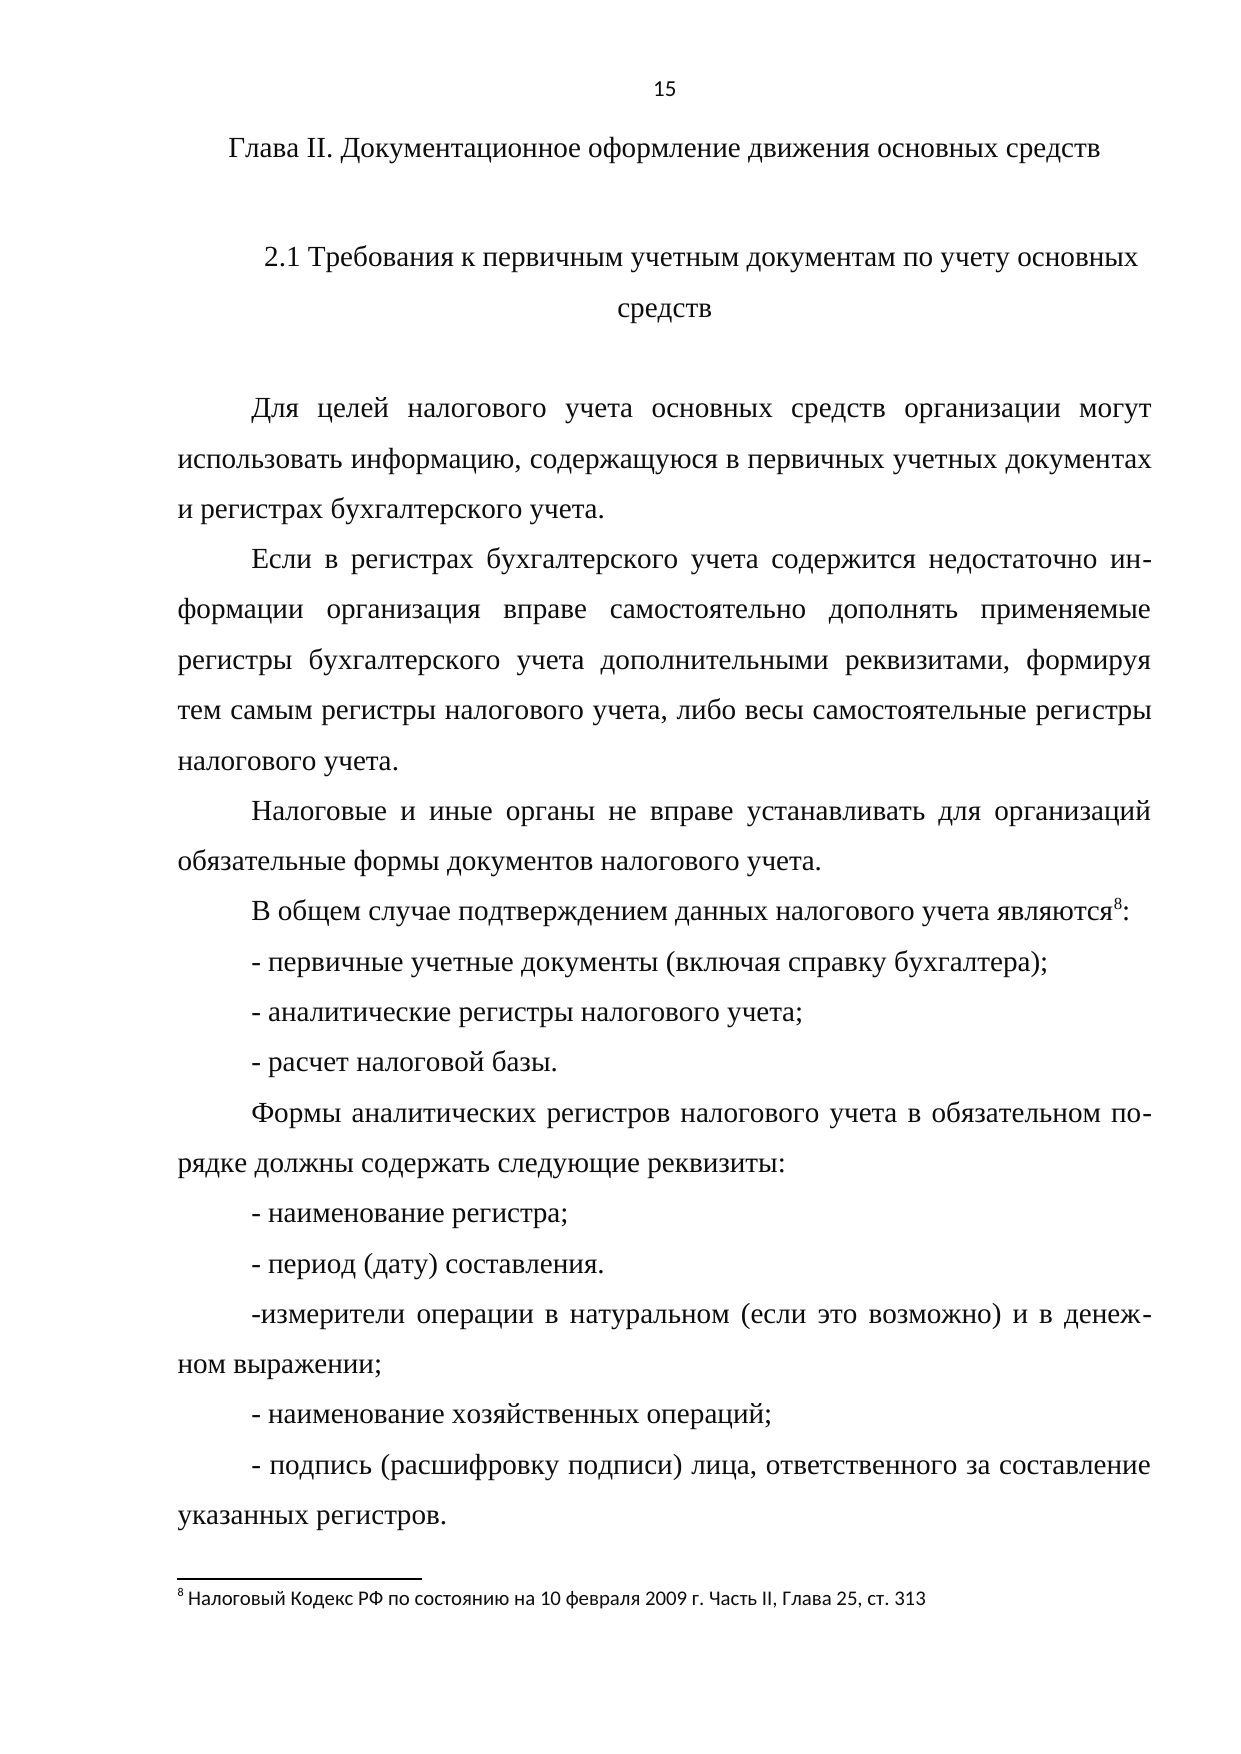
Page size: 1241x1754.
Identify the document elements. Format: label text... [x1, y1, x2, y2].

text Если в регистрах бухгалтерского учета содержится недостаточно информации организация вправе самостоятельно дополнять применяемые регистры бухгалтерского учета дополнительными реквизитами, формируя тем самым регистры налогового учета, либо весы самостоятельные регистры налогового учета. [177, 541, 1152, 776]
text - аналитические регистры налогового учета; [177, 994, 1152, 1028]
text 2.1 Требования к первичным учетным документам по учету основных средств [177, 239, 1152, 323]
text - подпись (расшифровку подписи) лица, ответственного за составление указанных регистров. [177, 1447, 1152, 1531]
text - расчет налоговой базы. [177, 1044, 1152, 1078]
text - наименование хозяйственных операций; [177, 1397, 1152, 1430]
text Для целей налогового учета основных средств организации могут использовать информацию, содержащуюся в первичных учетных документах и регистрах бухгалтерского учета. [177, 390, 1152, 524]
text Формы аналитических регистров налогового учета в обязательном порядке должны содержать следующие реквизиты: [177, 1095, 1152, 1179]
text Глава II. Документационное оформление движения основных средств [177, 130, 1152, 163]
text - период (дату) составления. [177, 1246, 1152, 1279]
text - наименование регистра; [177, 1195, 1152, 1229]
text - первичные учетные документы (включая справку бухгалтера); [177, 944, 1152, 977]
text В общем случае подтверждением данных налогового учета являются: [177, 893, 1152, 927]
text Налоговые и иные органы не вправе устанавливать для организаций обязательные формы документов налогового учета. [177, 793, 1152, 877]
text -измерители операции в натуральном (если это возможно) и в денежном выражении; [177, 1296, 1152, 1380]
